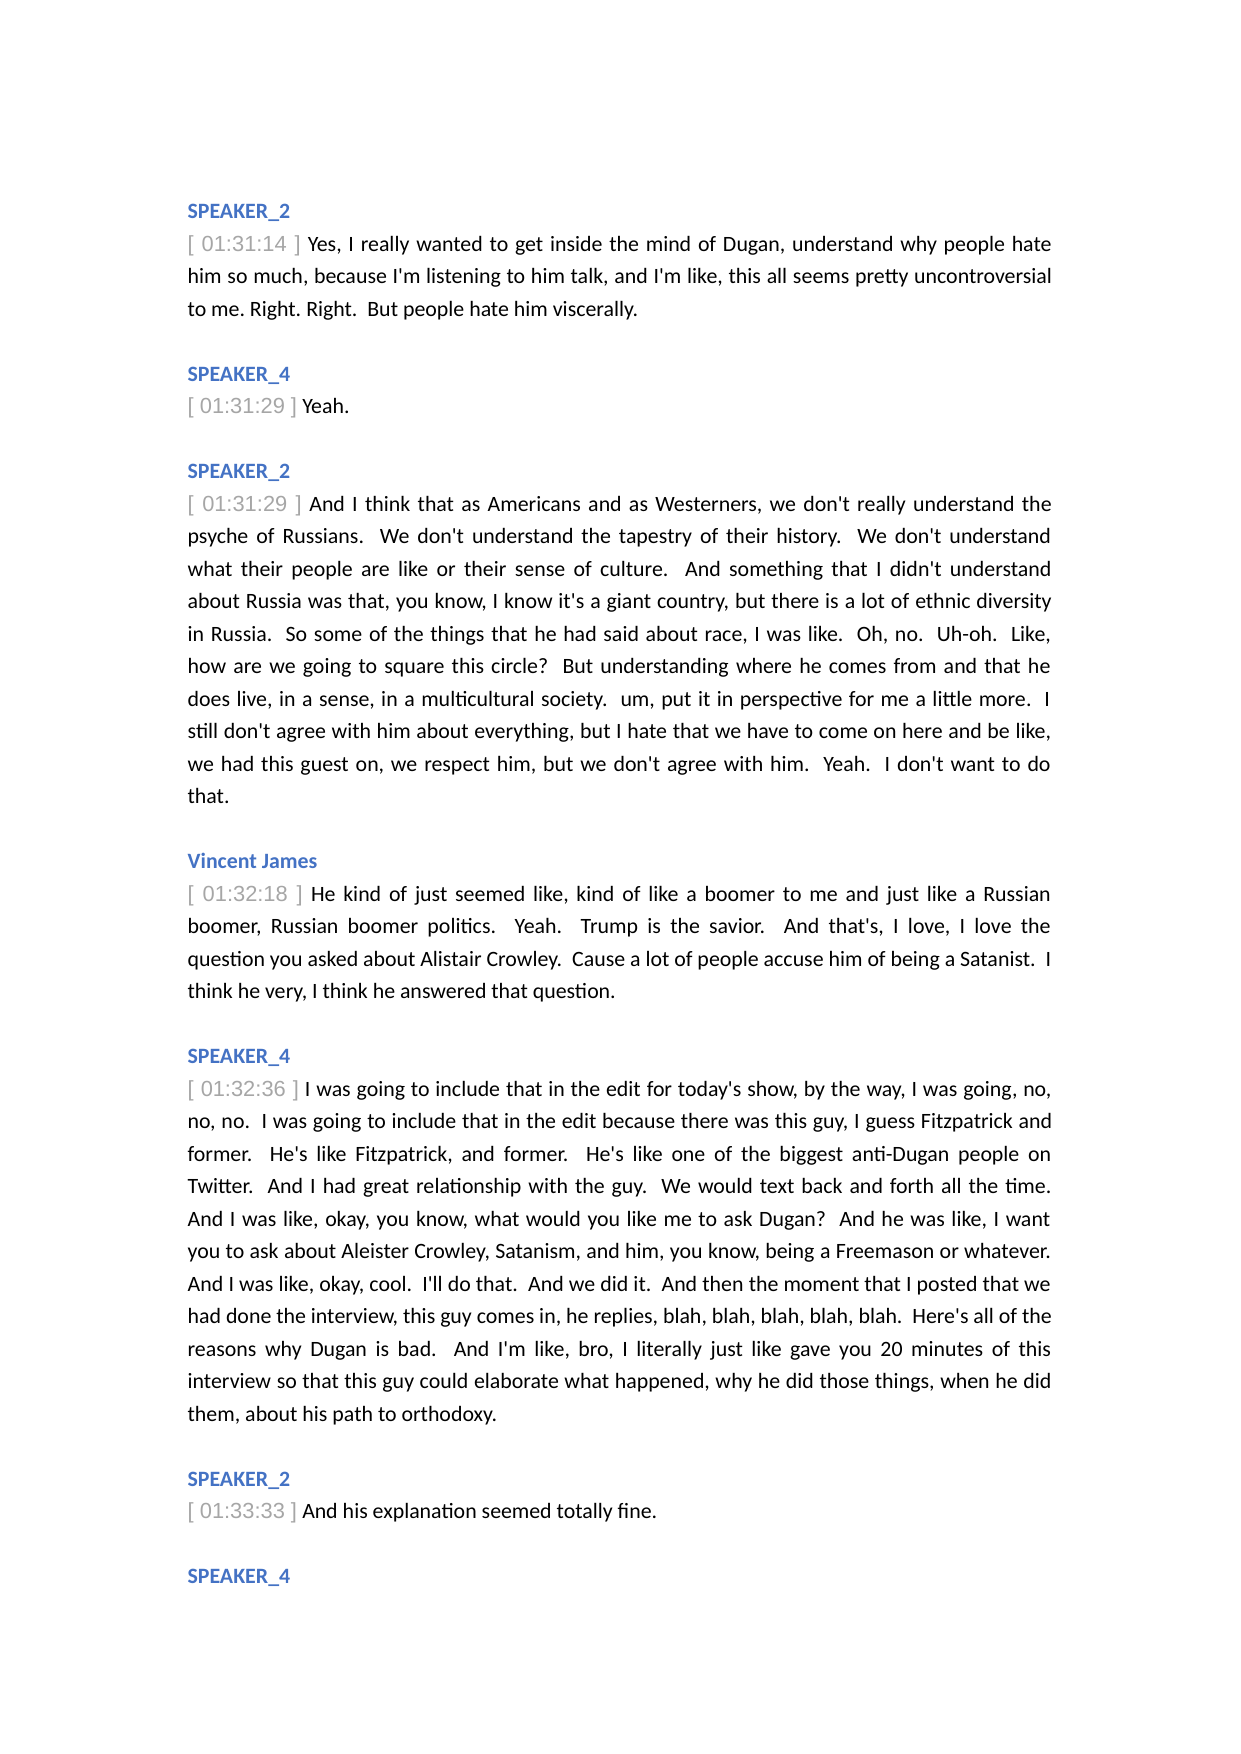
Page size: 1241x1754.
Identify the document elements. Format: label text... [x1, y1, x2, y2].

text SPEAKER_2 [187, 454, 1053, 487]
text [ 01:33:33 ] And his explanation seemed totally fine. [187, 1494, 1053, 1527]
text SPEAKER_2 [187, 194, 1053, 227]
text SPEAKER_2 [187, 1462, 1053, 1494]
text Vincent James [187, 844, 1053, 877]
text SPEAKER_4 [187, 357, 1053, 389]
text [ 01:32:18 ] He kind of just seemed like, kind of like a boomer to me and just like a Russian boomer, Russian boomer politics. Yeah. Trump is the savior. And that's, I love, I love the question you asked about Alistair Crowley. Cause a lot of people accuse him of being a Satanist. I think he very, I think he answered that question. [187, 877, 1053, 1007]
text [ 01:31:29 ] Yeah. [187, 389, 1053, 422]
text [ 01:31:29 ] And I think that as Americans and as Westerners, we don't really understand the psyche of Russians. We don't understand the tapestry of their history. We don't understand what their people are like or their sense of culture. And something that I didn't understand about Russia was that, you know, I know it's a giant country, but there is a lot of ethnic diversity in Russia. So some of the things that he had said about race, I was like. Oh, no. Uh-oh. Like, how are we going to square this circle? But understanding where he comes from and that he does live, in a sense, in a multicultural society. um, put it in perspective for me a little more. I still don't agree with him about everything, but I hate that we have to come on here and be like, we had this guest on, we respect him, but we don't agree with him. Yeah. I don't want to do that. [187, 487, 1053, 812]
text SPEAKER_4 [187, 1039, 1053, 1072]
text [ 01:31:14 ] Yes, I really wanted to get inside the mind of Dugan, understand why people hate him so much, because I'm listening to him talk, and I'm like, this all seems pretty uncontroversial to me. Right. Right. But people hate him viscerally. [187, 227, 1053, 324]
text [ 01:32:36 ] I was going to include that in the edit for today's show, by the way, I was going, no, no, no. I was going to include that in the edit because there was this guy, I guess Fitzpatrick and former. He's like Fitzpatrick, and former. He's like one of the biggest anti-Dugan people on Twitter. And I had great relationship with the guy. We would text back and forth all the time. And I was like, okay, you know, what would you like me to ask Dugan? And he was like, I want you to ask about Aleister Crowley, Satanism, and him, you know, being a Freemason or whatever. And I was like, okay, cool. I'll do that. And we did it. And then the moment that I posted that we had done the interview, this guy comes in, he replies, blah, blah, blah, blah, blah. Here's all of the reasons why Dugan is bad. And I'm like, bro, I literally just like gave you 20 minutes of this interview so that this guy could elaborate what happened, why he did those things, when he did them, about his path to orthodoxy. [187, 1072, 1053, 1429]
text SPEAKER_4 [187, 1559, 1053, 1592]
